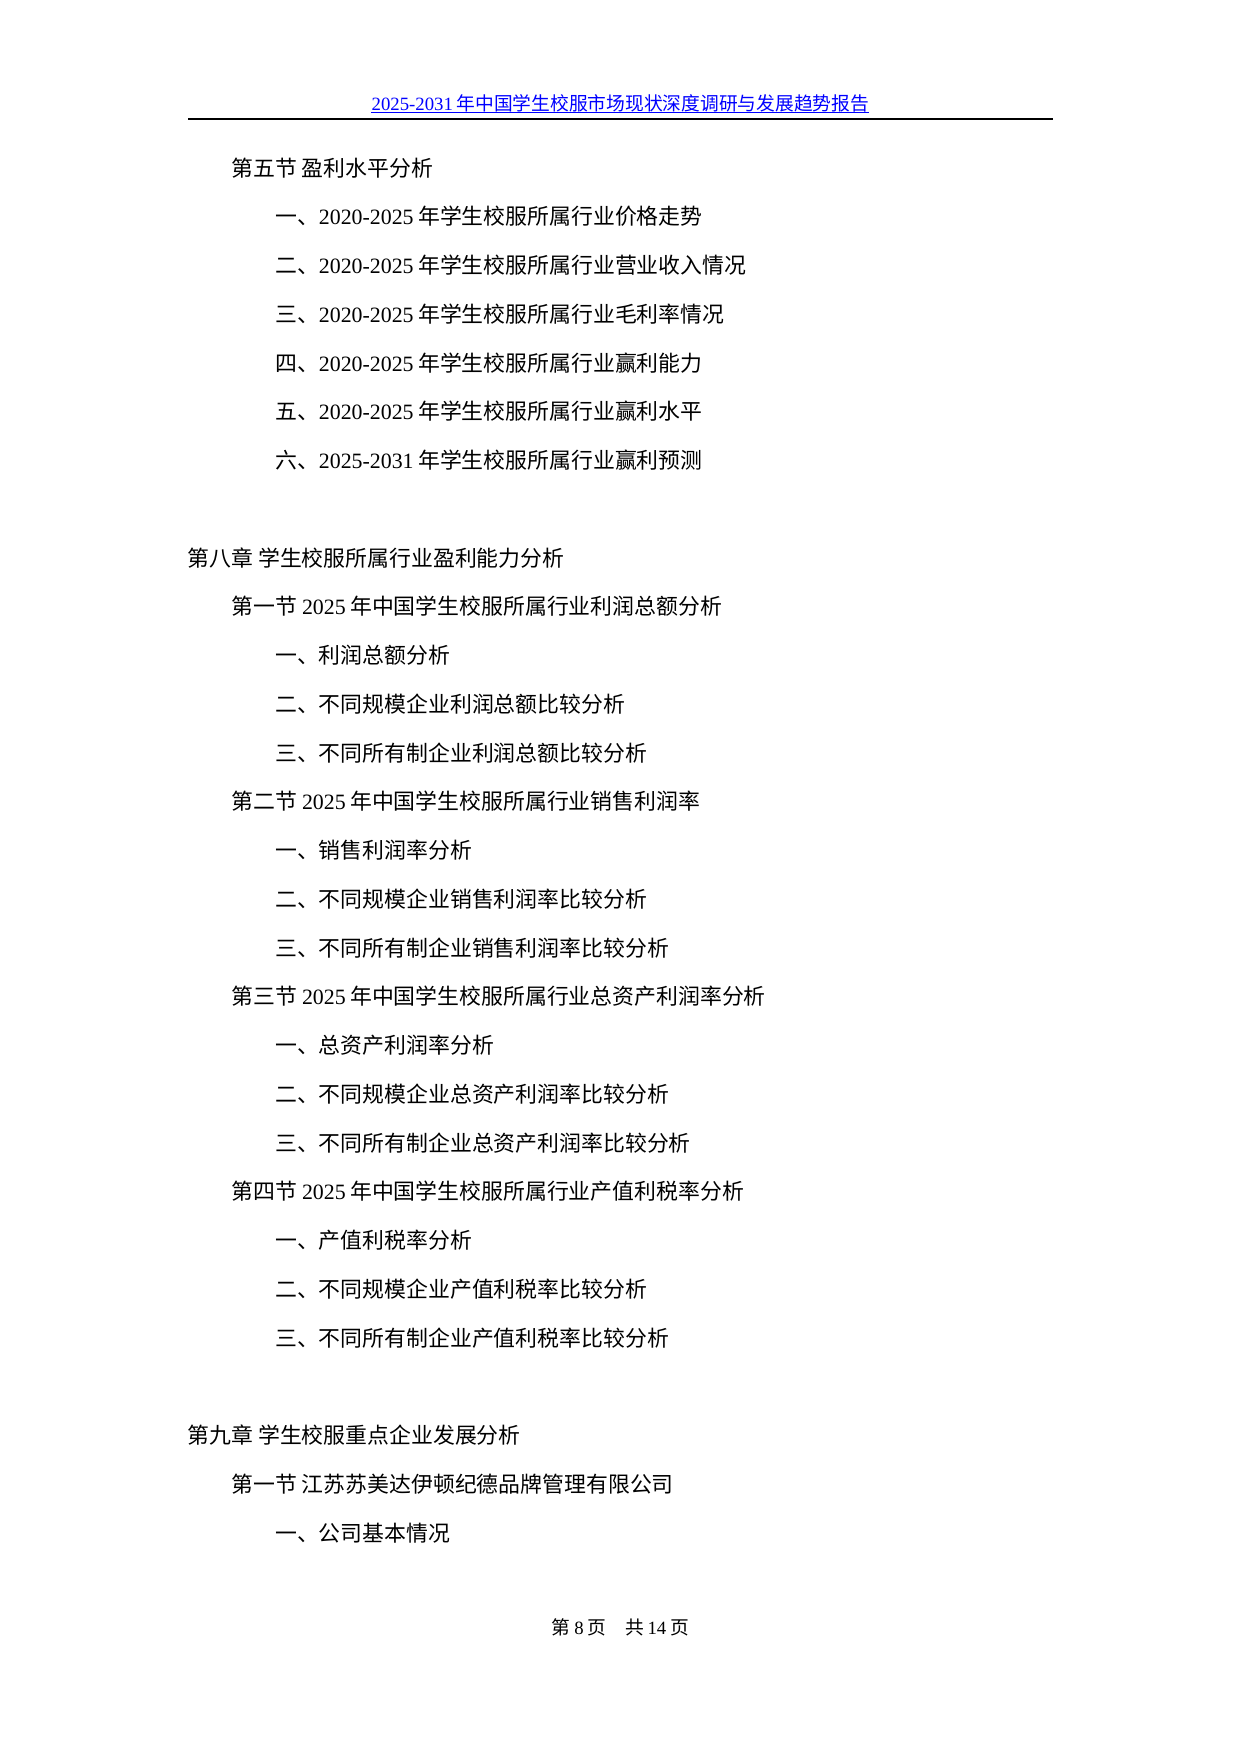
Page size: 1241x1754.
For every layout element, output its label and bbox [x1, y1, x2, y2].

text [187, 150, 1053, 1548]
